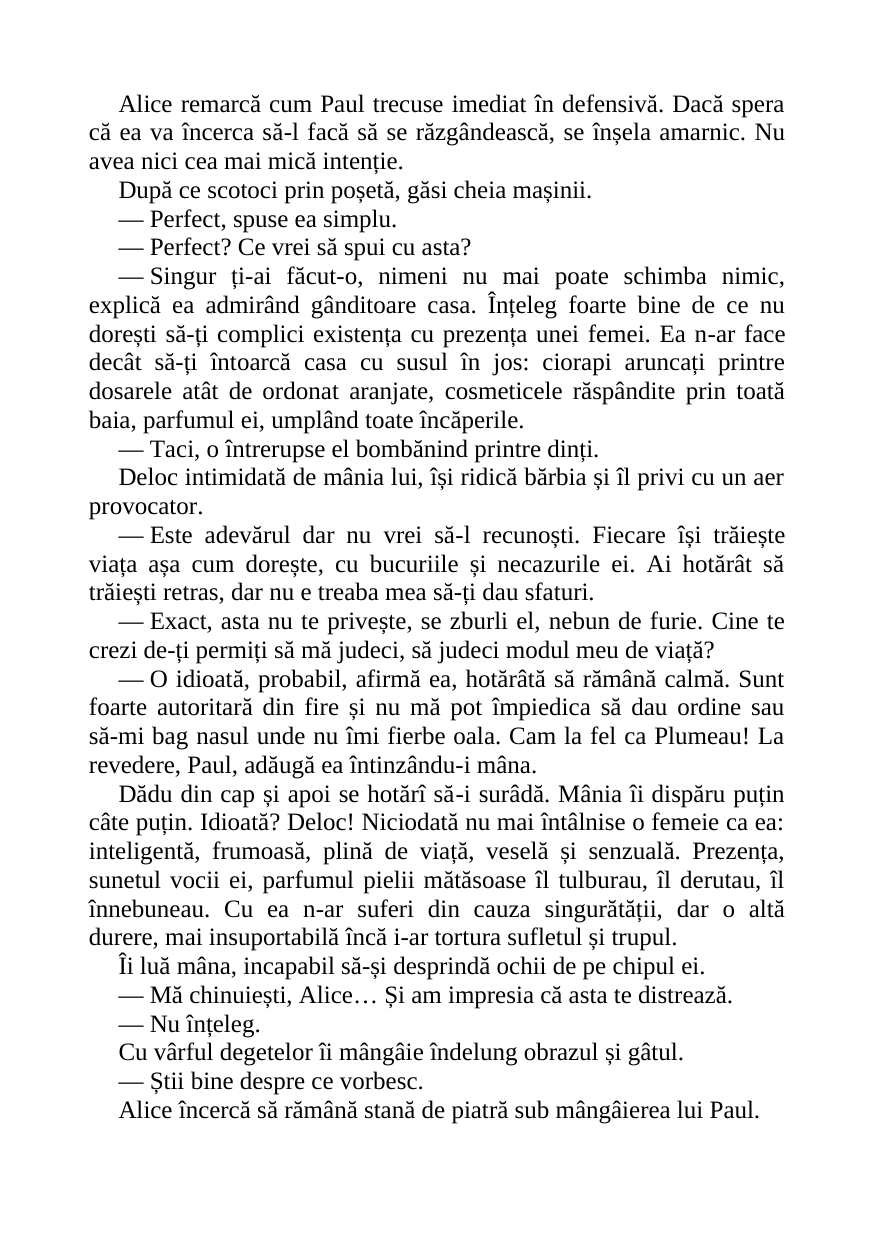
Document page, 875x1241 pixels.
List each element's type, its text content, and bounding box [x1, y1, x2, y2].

text — O idioată, probabil, afirmă ea, hotărâtă să rămână calmă. Sunt foarte autoritară din fire și nu mă pot împiedica să dau ordine sau să-mi bag nasul unde nu îmi fierbe oala. Cam la fel ca Plumeau! La revedere, Paul, adăugă ea întinzându-i mâna. [89, 664, 785, 779]
text Îi luă mâna, incapabil să-și desprindă ochii de pe chipul ei. [89, 951, 785, 980]
text Cu vârful degetelor îi mângâie îndelung obrazul și gâtul. [89, 1037, 785, 1066]
text Dădu din cap și apoi se hotărî să-i surâdă. Mânia îi dispăru puțin câte puțin. Idioată? Deloc! Niciodată nu mai întâlnise o femeie ca ea: inteligentă, frumoasă, plină de viață, veselă și senzuală. Prezența, sunetul vocii ei, parfumul pielii mătăsoase îl tulburau, îl derutau, îl înnebuneau. Cu ea n-ar suferi din cauza singurătății, dar o altă durere, mai insuportabilă încă i-ar tortura sufletul și trupul. [89, 779, 785, 951]
text — Este adevărul dar nu vrei să-l recunoști. Fiecare își trăiește viața așa cum dorește, cu bucuriile și necazurile ei. Ai hotărât să trăiești retras, dar nu e treaba mea să-ți dau sfaturi. [89, 520, 785, 606]
text Alice încercă să rămână stană de piatră sub mângâierea lui Paul. [89, 1095, 785, 1124]
text — Perfect, spuse ea simplu. [89, 204, 785, 232]
text — Singur ți-ai făcut-o, nimeni nu mai poate schimba nimic, explică ea admirând gânditoare casa. Înțeleg foarte bine de ce nu dorești să-ți complici existența cu prezența unei femei. Ea n-ar face decât să-ți întoarcă casa cu susul în jos: ciorapi aruncați printre dosarele atât de ordonat aranjate, cosmeticele răspândite prin toată baia, parfumul ei, umplând toate încăperile. [89, 261, 785, 434]
text — Nu înțeleg. [89, 1009, 785, 1037]
text — Exact, asta nu te privește, se zburli el, nebun de furie. Cine te crezi de-ți permiți să mă judeci, să judeci modul meu de viață? [89, 606, 785, 664]
text Alice remarcă cum Paul trecuse imediat în defensivă. Dacă spera că ea va încerca să-l facă să se răzgândească, se înșela amarnic. Nu avea nici cea mai mică intenție. [89, 89, 785, 175]
text — Mă chinuiești, Alice… Și am impresia că asta te distrează. [89, 980, 785, 1009]
text Deloc intimidată de mânia lui, își ridică bărbia și îl privi cu un aer provocator. [89, 462, 785, 520]
text — Perfect? Ce vrei să spui cu asta? [89, 232, 785, 261]
text — Taci, o întrerupse el bombănind printre dinți. [89, 434, 785, 462]
text — Știi bine despre ce vorbesc. [89, 1066, 785, 1095]
text După ce scotoci prin poșetă, găsi cheia mașinii. [89, 175, 785, 204]
